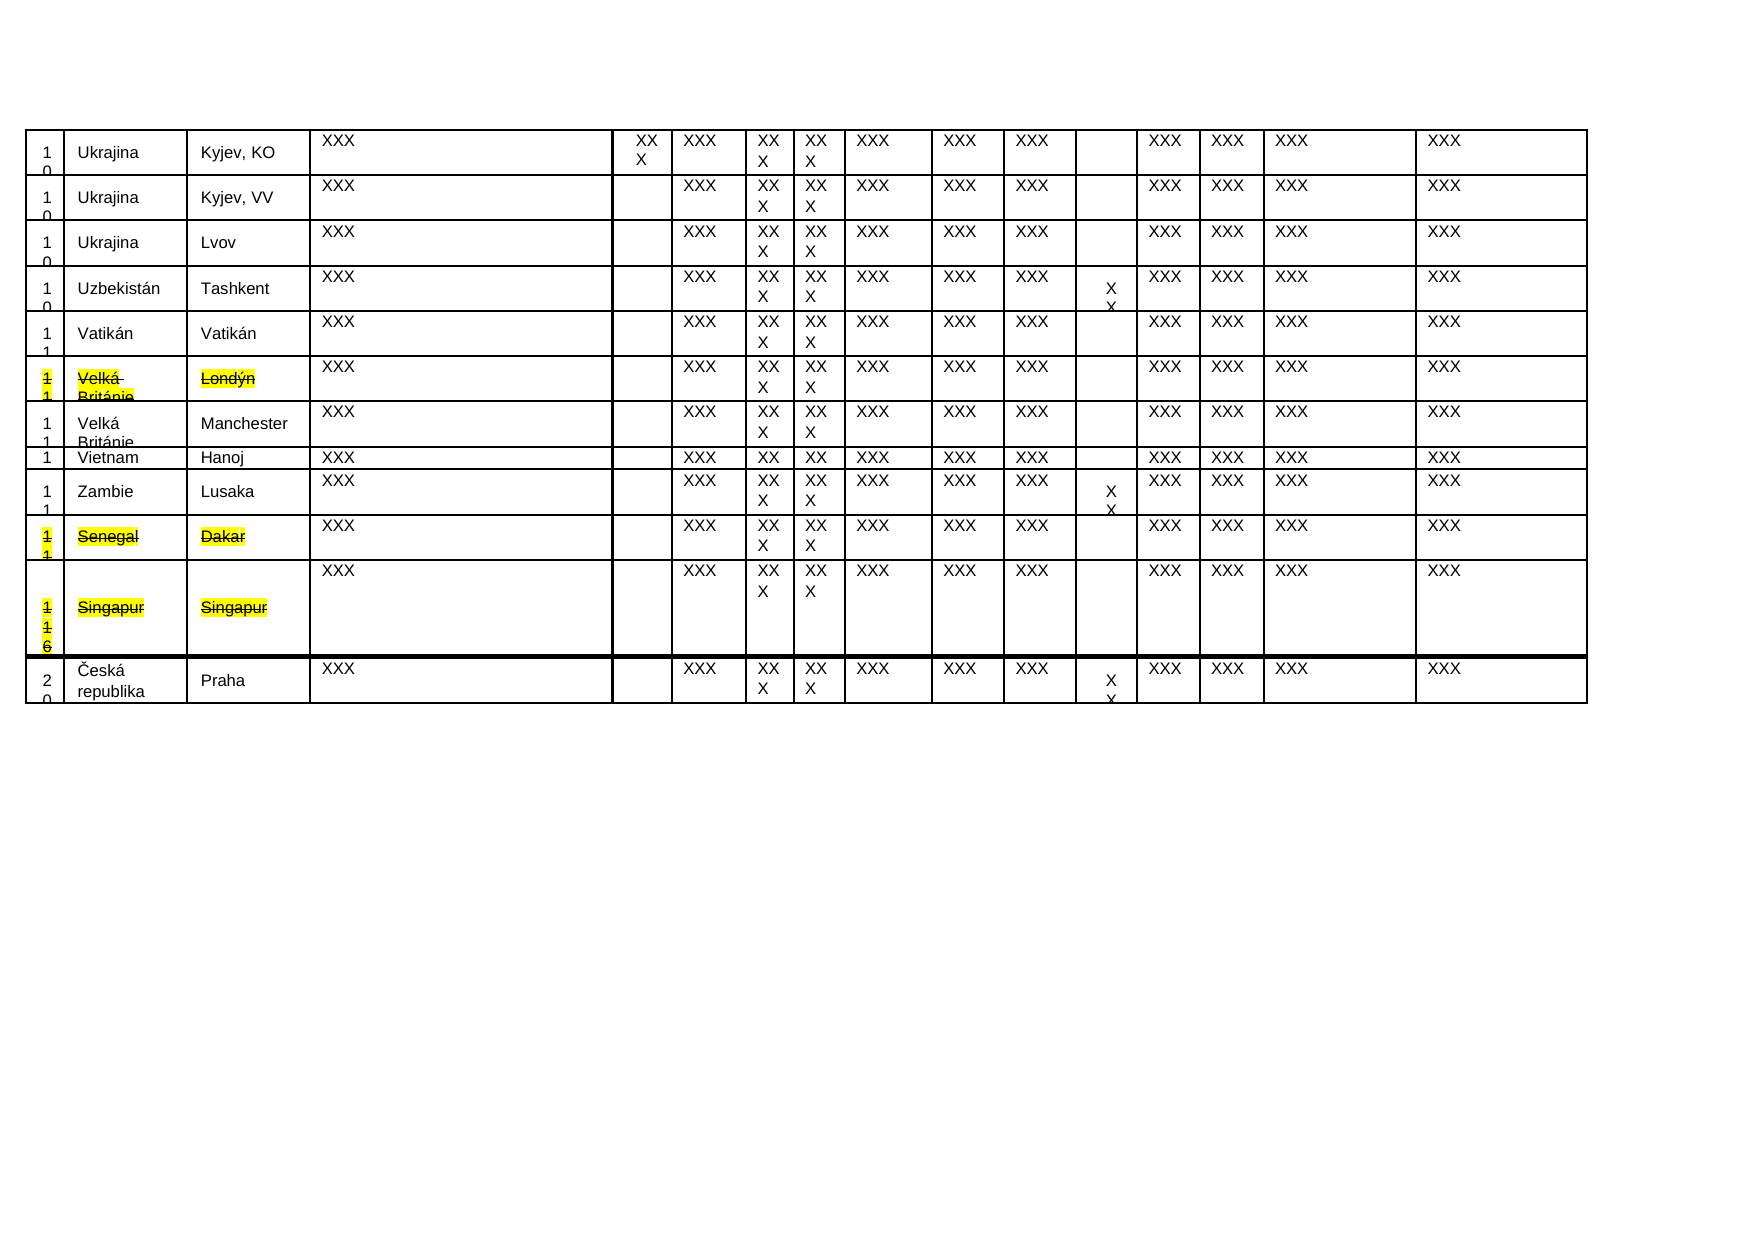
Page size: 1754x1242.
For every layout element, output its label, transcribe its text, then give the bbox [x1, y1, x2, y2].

table_cell XXX [747, 448, 793, 468]
table_cell XXX [846, 267, 931, 310]
table_cell XXX [933, 561, 1003, 654]
table_cell 107 [27, 176, 63, 219]
table_cell Lvov [188, 221, 309, 264]
table_cell XXX [1201, 221, 1263, 264]
table_cell XXX [1417, 357, 1586, 400]
table_cell [1077, 516, 1136, 559]
table_cell XXX [747, 516, 793, 559]
table_cell Ukrajina [65, 176, 186, 219]
table_cell Ukrajina [65, 221, 186, 264]
table_header 106 [27, 131, 63, 174]
table_cell XXX [1005, 312, 1075, 355]
table_cell XXX [1201, 659, 1263, 702]
table_cell XXX [1265, 357, 1415, 400]
table_cell XXX [846, 176, 931, 219]
table_cell XXX [1005, 516, 1075, 559]
table_cell XXX [1417, 312, 1586, 355]
table_cell Lusaka [188, 470, 309, 513]
table_cell XXX [1077, 267, 1136, 310]
table_cell 115 [27, 516, 63, 559]
table_cell 110 [27, 312, 63, 355]
table_cell XXX [1138, 357, 1199, 400]
table_cell XXX [1265, 312, 1415, 355]
table_header XXX [1417, 131, 1586, 174]
table_cell 116 [27, 561, 63, 654]
table_cell XXX [311, 470, 611, 513]
table_cell XXX [673, 516, 745, 559]
table_cell [1077, 312, 1136, 355]
table_header XXX [1265, 131, 1415, 174]
table_cell XXX [1005, 470, 1075, 513]
table_cell XXX [933, 357, 1003, 400]
table_cell 112 [27, 402, 63, 446]
table_cell XXX [1138, 659, 1199, 702]
table_cell XXX [747, 561, 793, 654]
table_cell XXX [747, 312, 793, 355]
table_cell XXX [1417, 176, 1586, 219]
table_cell XXX [933, 221, 1003, 264]
table_cell XXX [1201, 448, 1263, 468]
table_cell XXX [1417, 221, 1586, 264]
table_cell XXX [1005, 561, 1075, 654]
table_cell 111 [27, 357, 63, 400]
table_cell XXX [1417, 267, 1586, 310]
table_cell XXX [311, 402, 611, 446]
table_cell XXX [846, 470, 931, 513]
table_cell XXX [1265, 561, 1415, 654]
table_cell XXX [1265, 221, 1415, 264]
table_cell Singapur [188, 561, 309, 654]
table_header [1077, 131, 1136, 174]
table_cell Velká Británie [65, 357, 186, 400]
table_cell XXX [933, 470, 1003, 513]
table_cell 114 [27, 470, 63, 513]
table_cell XXX [1005, 221, 1075, 264]
table_header XXX [1201, 131, 1263, 174]
table_cell XXX [1005, 267, 1075, 310]
table_cell XXX [1265, 448, 1415, 468]
table_cell XXX [795, 448, 844, 468]
table_cell XXX [1201, 176, 1263, 219]
table_cell Singapur [65, 561, 186, 654]
table_cell [614, 221, 671, 264]
table_cell Velká Británie [65, 402, 186, 446]
table_cell XXX [795, 516, 844, 559]
table_cell XXX [673, 402, 745, 446]
table_cell XXX [747, 402, 793, 446]
table_cell XXX [1201, 357, 1263, 400]
table_cell Praha [188, 659, 309, 702]
table_cell Vietnam [65, 448, 186, 468]
table_cell XXX [311, 357, 611, 400]
table_cell [614, 312, 671, 355]
table_cell [614, 470, 671, 513]
table_cell XXX [1138, 516, 1199, 559]
table_cell XXX [1265, 470, 1415, 513]
table_cell XXX [673, 312, 745, 355]
table_cell XXX [1417, 448, 1586, 468]
table_cell Manchester [188, 402, 309, 446]
table_cell XXX [1005, 357, 1075, 400]
table_cell XXX [846, 561, 931, 654]
table_cell Hanoj [188, 448, 309, 468]
table_cell [614, 176, 671, 219]
table_cell XXX [795, 561, 844, 654]
table_cell [1077, 448, 1136, 468]
table_cell XXX [1201, 561, 1263, 654]
table_cell [614, 516, 671, 559]
table_cell 200 [27, 659, 63, 702]
table_cell XXX [1138, 176, 1199, 219]
table_header XXX [673, 131, 745, 174]
table_cell XXX [933, 312, 1003, 355]
table_cell XXX [846, 357, 931, 400]
table_cell XXX [311, 312, 611, 355]
table_cell XXX [933, 516, 1003, 559]
table_cell [614, 448, 671, 468]
table_cell [1077, 176, 1136, 219]
table_cell XXX [1417, 561, 1586, 654]
table_cell XXX [311, 516, 611, 559]
table_cell Londýn [188, 357, 309, 400]
table_cell XXX [747, 470, 793, 513]
table_cell Vatikán [65, 312, 186, 355]
table_cell XXX [846, 221, 931, 264]
table_cell [1077, 402, 1136, 446]
table_cell XXX [795, 659, 844, 702]
table_cell XXX [795, 470, 844, 513]
table_cell XXX [747, 659, 793, 702]
table_cell Senegal [65, 516, 186, 559]
table_header XXX [1005, 131, 1075, 174]
table_header XXX [747, 131, 793, 174]
table_header XXX [614, 131, 671, 174]
table_cell XXX [1265, 267, 1415, 310]
table_cell [1077, 357, 1136, 400]
table_cell [614, 402, 671, 446]
table_cell XXX [1138, 312, 1199, 355]
table_cell XXX [1265, 659, 1415, 702]
table_cell Dakar [188, 516, 309, 559]
table_cell XXX [747, 176, 793, 219]
table_cell XXX [1201, 470, 1263, 513]
table_cell [1077, 221, 1136, 264]
table_cell XXX [673, 470, 745, 513]
table_cell 109 [27, 267, 63, 310]
table_cell XXX [673, 561, 745, 654]
table_cell XXX [1201, 267, 1263, 310]
table_cell XXX [311, 561, 611, 654]
table_cell XXX [1417, 659, 1586, 702]
table_cell XXX [311, 267, 611, 310]
table_cell XXX [846, 448, 931, 468]
table_cell Kyjev, VV [188, 176, 309, 219]
table_cell XXX [311, 659, 611, 702]
table_cell XXX [933, 448, 1003, 468]
table_cell XXX [933, 267, 1003, 310]
table_cell XXX [846, 312, 931, 355]
table_cell XXX [1138, 221, 1199, 264]
table_cell XXX [673, 221, 745, 264]
table_cell [614, 659, 671, 702]
table_cell XXX [795, 176, 844, 219]
table_cell XXX [673, 267, 745, 310]
table_cell XXX [933, 176, 1003, 219]
table_cell XXX [933, 402, 1003, 446]
table_cell XXX [311, 176, 611, 219]
table_header XXX [933, 131, 1003, 174]
table_cell Uzbekistán [65, 267, 186, 310]
table_cell XXX [933, 659, 1003, 702]
table_cell XXX [795, 267, 844, 310]
table_cell XXX [1077, 659, 1136, 702]
table_cell XXX [795, 357, 844, 400]
table_cell [614, 357, 671, 400]
table_cell XXX [795, 312, 844, 355]
table_header XXX [311, 131, 611, 174]
table_cell XXX [846, 402, 931, 446]
table_cell XXX [1138, 561, 1199, 654]
table_cell XXX [747, 221, 793, 264]
table_cell Tashkent [188, 267, 309, 310]
table_cell XXX [846, 516, 931, 559]
table_cell XXX [1417, 402, 1586, 446]
table_cell XXX [1005, 659, 1075, 702]
table_cell XXX [1138, 470, 1199, 513]
table_cell XXX [747, 357, 793, 400]
table_cell XXX [311, 448, 611, 468]
table_cell XXX [795, 402, 844, 446]
table_cell XXX [1005, 402, 1075, 446]
table_header XXX [1138, 131, 1199, 174]
table_cell Česká republika [65, 659, 186, 702]
table_cell XXX [673, 176, 745, 219]
table_cell XXX [1077, 470, 1136, 513]
table_cell XXX [1265, 402, 1415, 446]
table_cell Zambie [65, 470, 186, 513]
table_cell XXX [1138, 448, 1199, 468]
table_cell XXX [1417, 516, 1586, 559]
table_cell 108 [27, 221, 63, 264]
table_header Ukrajina [65, 131, 186, 174]
table_cell XXX [1265, 516, 1415, 559]
table_cell [614, 561, 671, 654]
table_header Kyjev, KO [188, 131, 309, 174]
table_header XXX [846, 131, 931, 174]
table_cell XXX [1201, 312, 1263, 355]
table_cell XXX [747, 267, 793, 310]
table_cell XXX [1138, 267, 1199, 310]
table_cell [614, 267, 671, 310]
table_cell XXX [846, 659, 931, 702]
table_cell XXX [673, 357, 745, 400]
table_cell Vatikán [188, 312, 309, 355]
table_header XXX [795, 131, 844, 174]
table_cell XXX [1138, 402, 1199, 446]
table_cell XXX [1201, 516, 1263, 559]
table_cell XXX [1265, 176, 1415, 219]
table_cell XXX [795, 221, 844, 264]
table_cell 113 [27, 448, 63, 468]
table_cell XXX [673, 448, 745, 468]
table_cell XXX [1417, 470, 1586, 513]
table_cell XXX [1201, 402, 1263, 446]
table_cell XXX [1005, 448, 1075, 468]
table_cell [1077, 561, 1136, 654]
table_cell XXX [673, 659, 745, 702]
table_cell XXX [311, 221, 611, 264]
table_cell XXX [1005, 176, 1075, 219]
